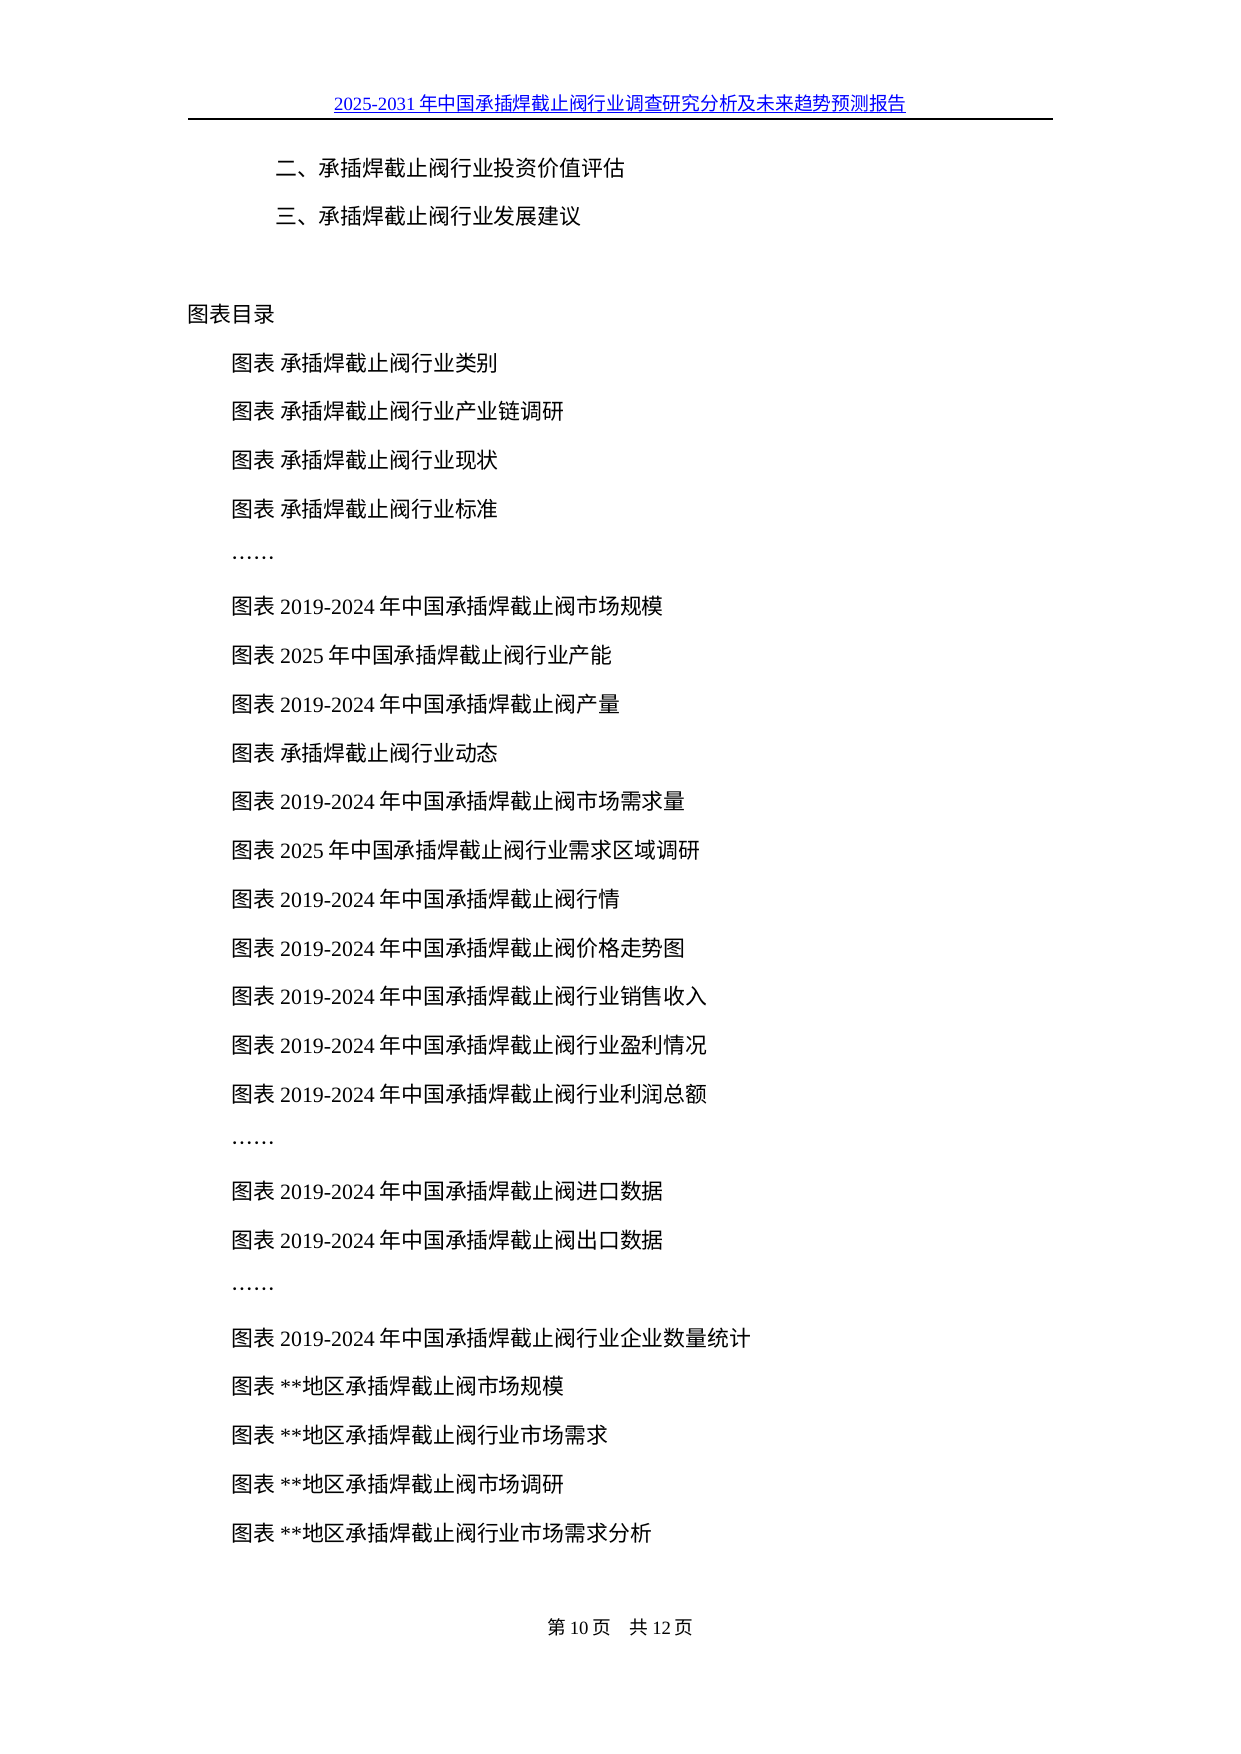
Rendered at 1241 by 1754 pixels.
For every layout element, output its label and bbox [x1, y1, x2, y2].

text [187, 150, 1053, 1548]
